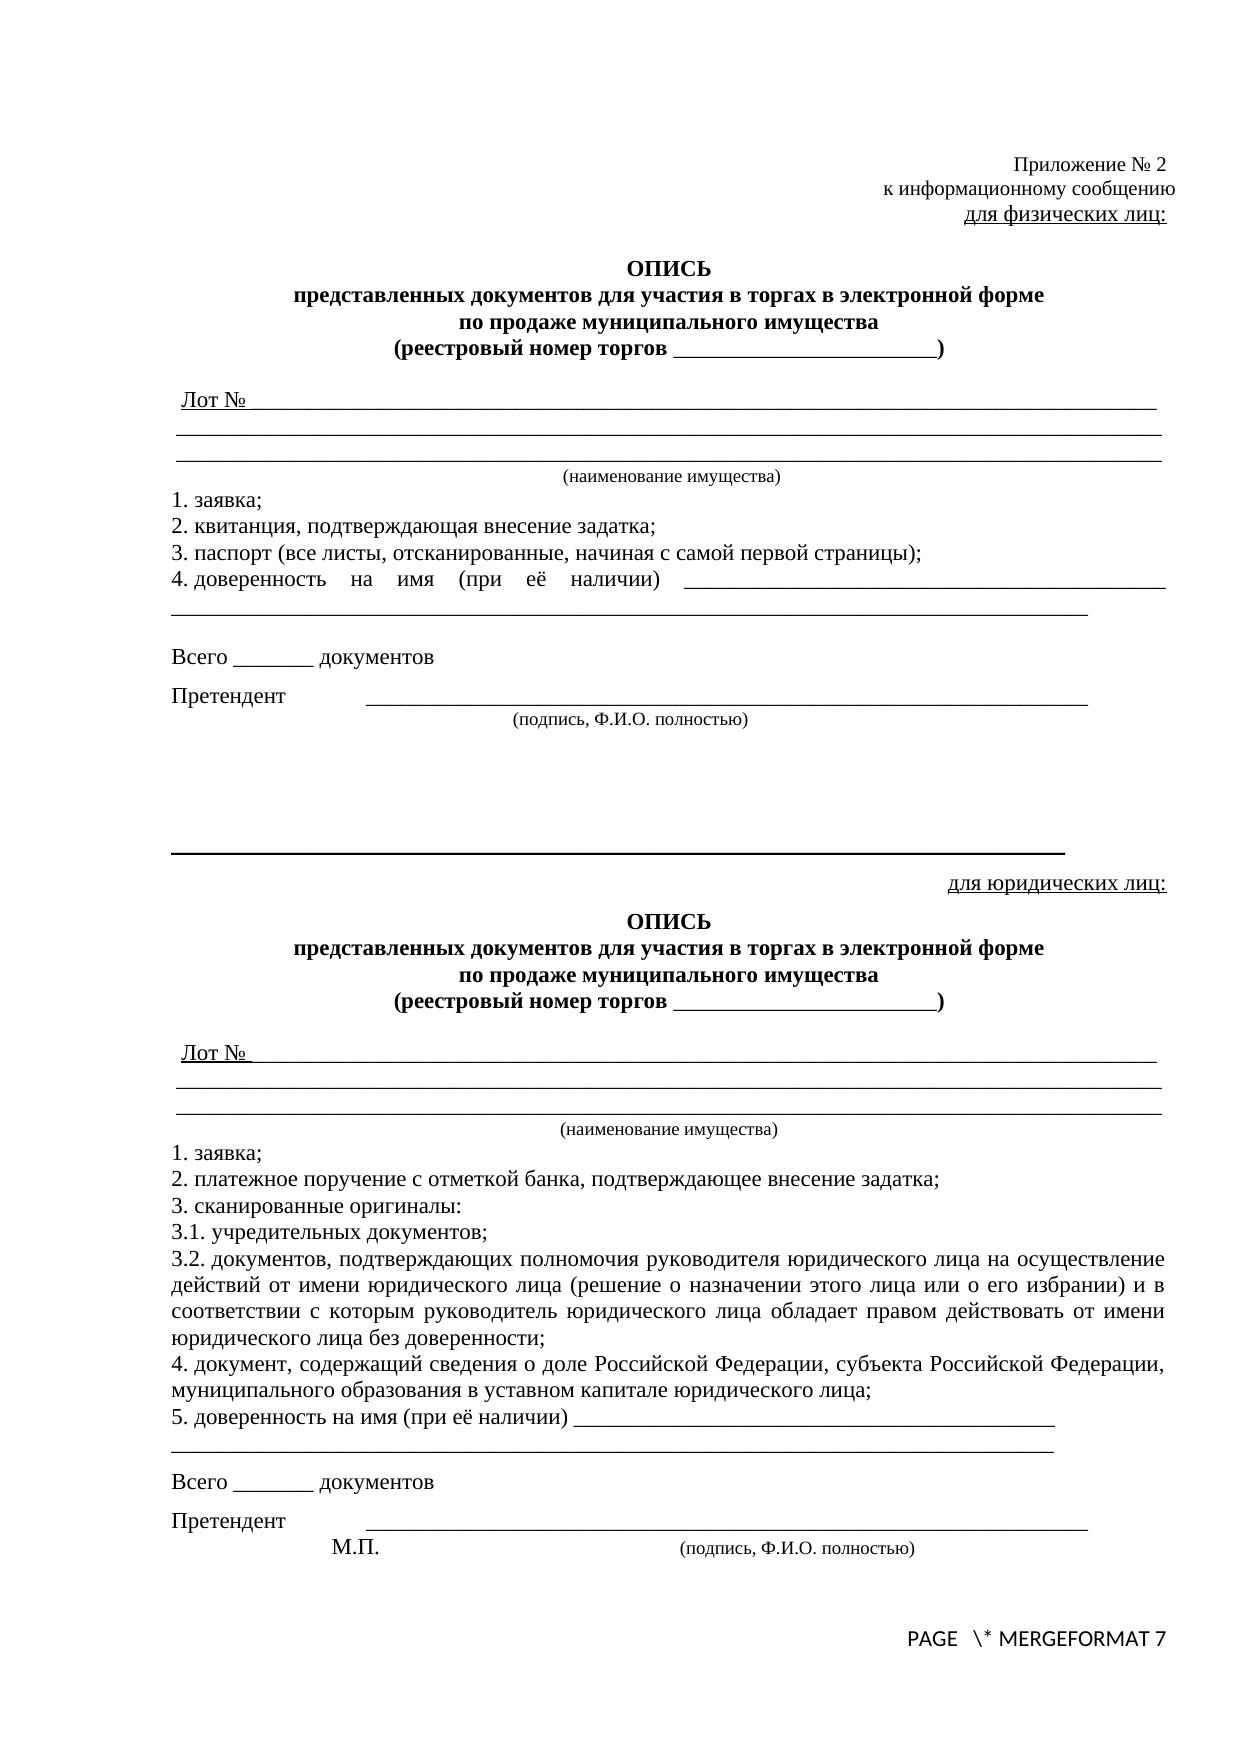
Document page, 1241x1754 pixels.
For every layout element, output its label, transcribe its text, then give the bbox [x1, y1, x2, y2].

text Претендент _______________________________________________________________ [171, 1507, 1167, 1533]
text для физических лиц: [171, 200, 1167, 226]
text 3. паспорт (все листы, отсканированные, начиная с самой первой страницы); [171, 539, 1167, 565]
text по продаже муниципального имущества [171, 308, 1167, 334]
text по продаже муниципального имущества [171, 961, 1167, 987]
text представленных документов для участия в торгах в электронной форме [171, 934, 1167, 961]
text 2. платежное поручение с отметкой банка, подтверждающее внесение задатка; [171, 1166, 1167, 1192]
text 4. доверенность на имя (при её наличии) __________________________________________ ________________________________________________________________________________ [171, 565, 1167, 618]
text 5. доверенность на имя (при её наличии) __________________________________________ [171, 1403, 1167, 1429]
text к информационному сообщению [171, 176, 1175, 200]
text 3.1. учредительных документов; [171, 1218, 1167, 1244]
text _____________________________________________________________________________ [171, 1429, 1167, 1455]
text Всего _______ документов [171, 643, 1167, 669]
text представленных документов для участия в торгах в электронной форме [171, 282, 1167, 308]
text ______________________________________________________________________________ [171, 830, 1167, 857]
text (реестровый номер торгов _______________________) [171, 334, 1167, 361]
text (подпись, Ф.И.О. полностью) [171, 708, 1167, 730]
text ОПИСЬ [171, 908, 1167, 934]
text для юридических лиц: [171, 869, 1167, 896]
text Всего _______ документов [171, 1468, 1167, 1494]
text Претендент _______________________________________________________________ [171, 682, 1167, 708]
text Лот № _______________________________________________________________________________ ____________________________________________________________________________________________________________________________________________________________________________ [171, 1038, 1167, 1118]
text (наименование имущества) [171, 465, 1167, 486]
text 2. квитанция, подтверждающая внесение задатка; [171, 513, 1167, 539]
text 3.2. документов, подтверждающих полномочия руководителя юридического лица на осуществление действий от имени юридического лица (решение о назначении этого лица или о его избрании) и в соответствии с которым руководитель юридического лица обладает правом действовать от имени юридического лица без доверенности; [171, 1244, 1167, 1350]
text 1. заявка; [171, 486, 1167, 513]
text ОПИСЬ [171, 255, 1167, 282]
text Лот № _______________________________________________________________________________ ____________________________________________________________________________________________________________________________________________________________________________ [171, 386, 1167, 465]
text 3. сканированные оригиналы: [171, 1192, 1167, 1218]
text Приложение № 2 [171, 152, 1167, 176]
text (наименование имущества) [171, 1118, 1167, 1139]
text М.П. (подпись, Ф.И.О. полностью) [171, 1533, 1167, 1559]
text 4. документ, содержащий сведения о доле Российской Федерации, субъекта Российской Федерации, муниципального образования в уставном капитале юридического лица; [171, 1350, 1167, 1403]
text 1. заявка; [171, 1139, 1167, 1166]
text (реестровый номер торгов _______________________) [171, 987, 1167, 1013]
